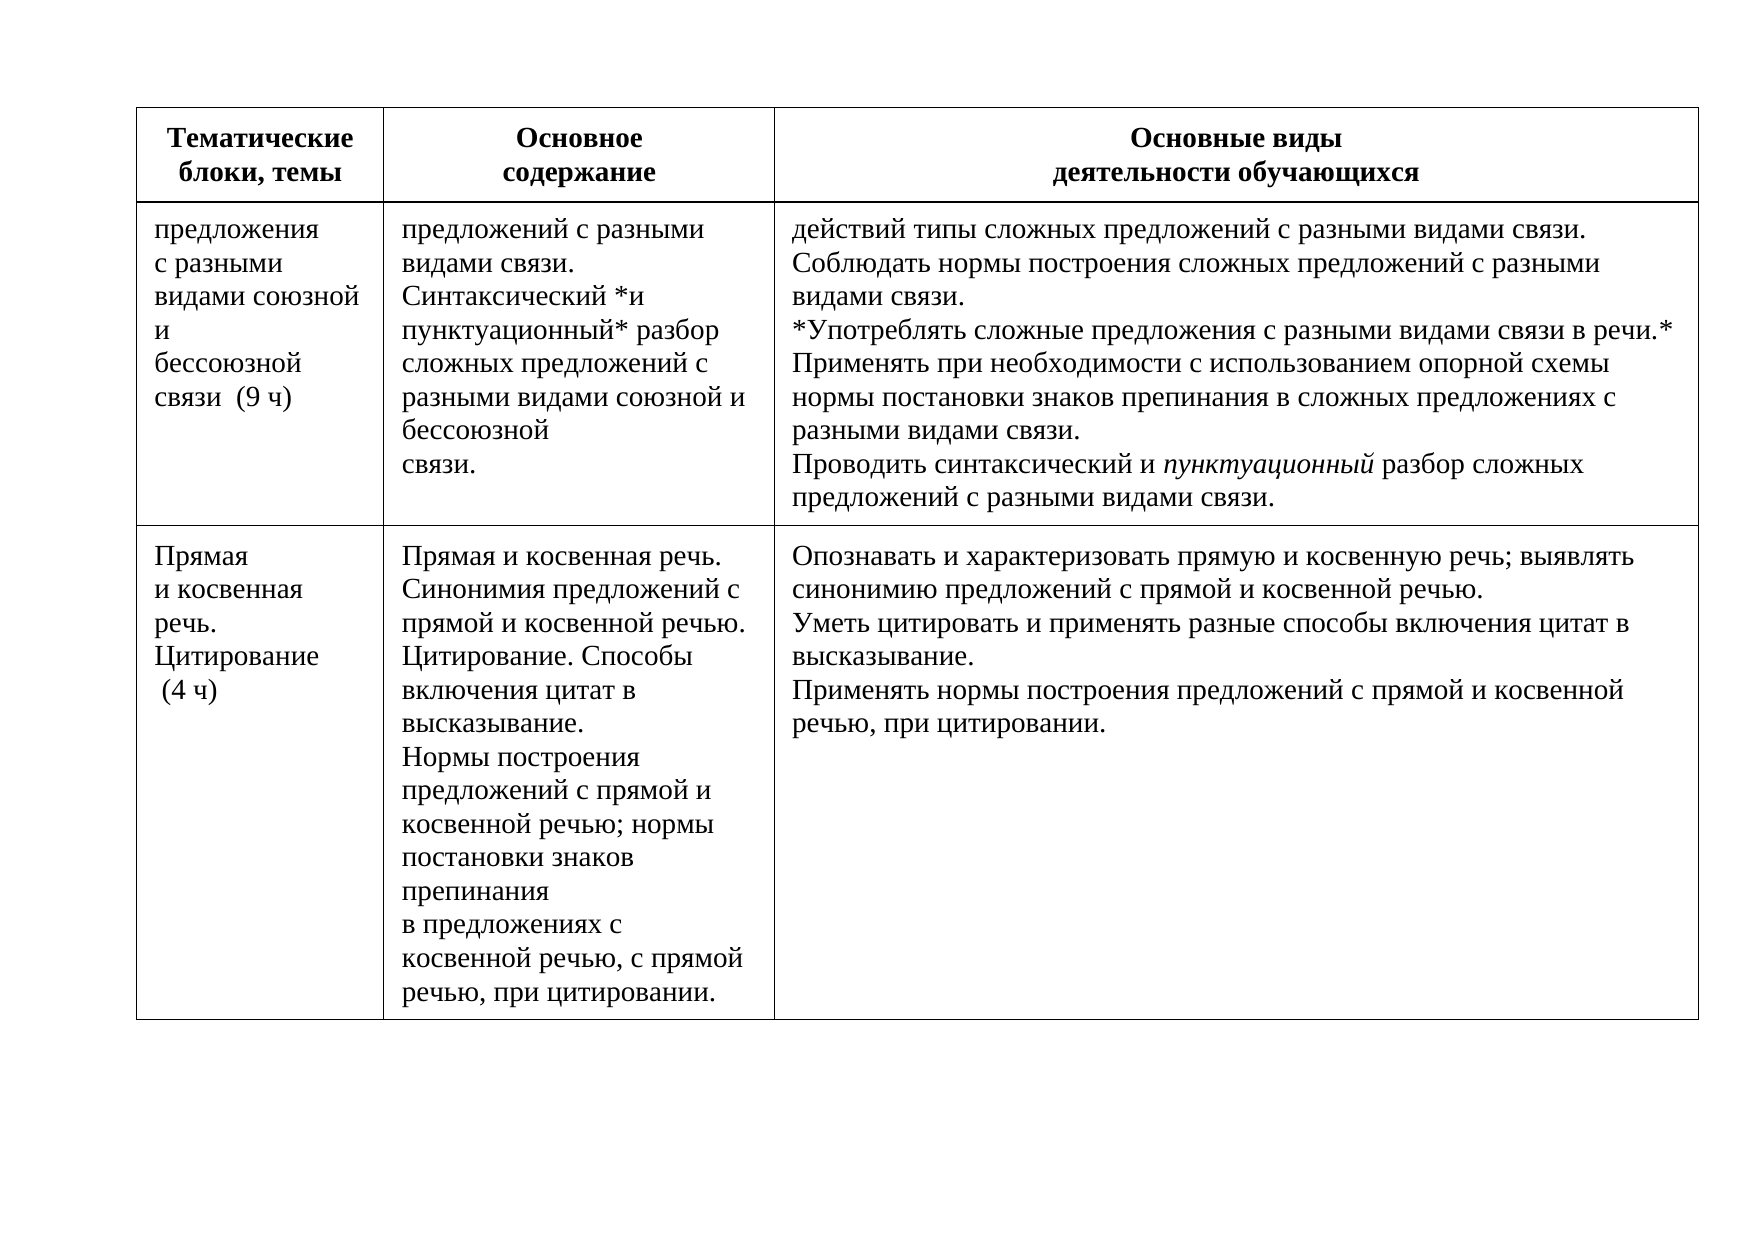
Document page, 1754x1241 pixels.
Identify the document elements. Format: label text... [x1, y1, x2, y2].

table_header Тематические блоки, темы [137, 108, 383, 201]
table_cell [384, 526, 774, 1019]
table_header Основное содержание [384, 108, 774, 201]
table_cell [137, 526, 383, 1019]
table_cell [775, 526, 1698, 1019]
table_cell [775, 203, 1698, 525]
table_header Основные виды деятельности обучающихся [775, 108, 1698, 201]
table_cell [137, 203, 383, 525]
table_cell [384, 203, 774, 525]
